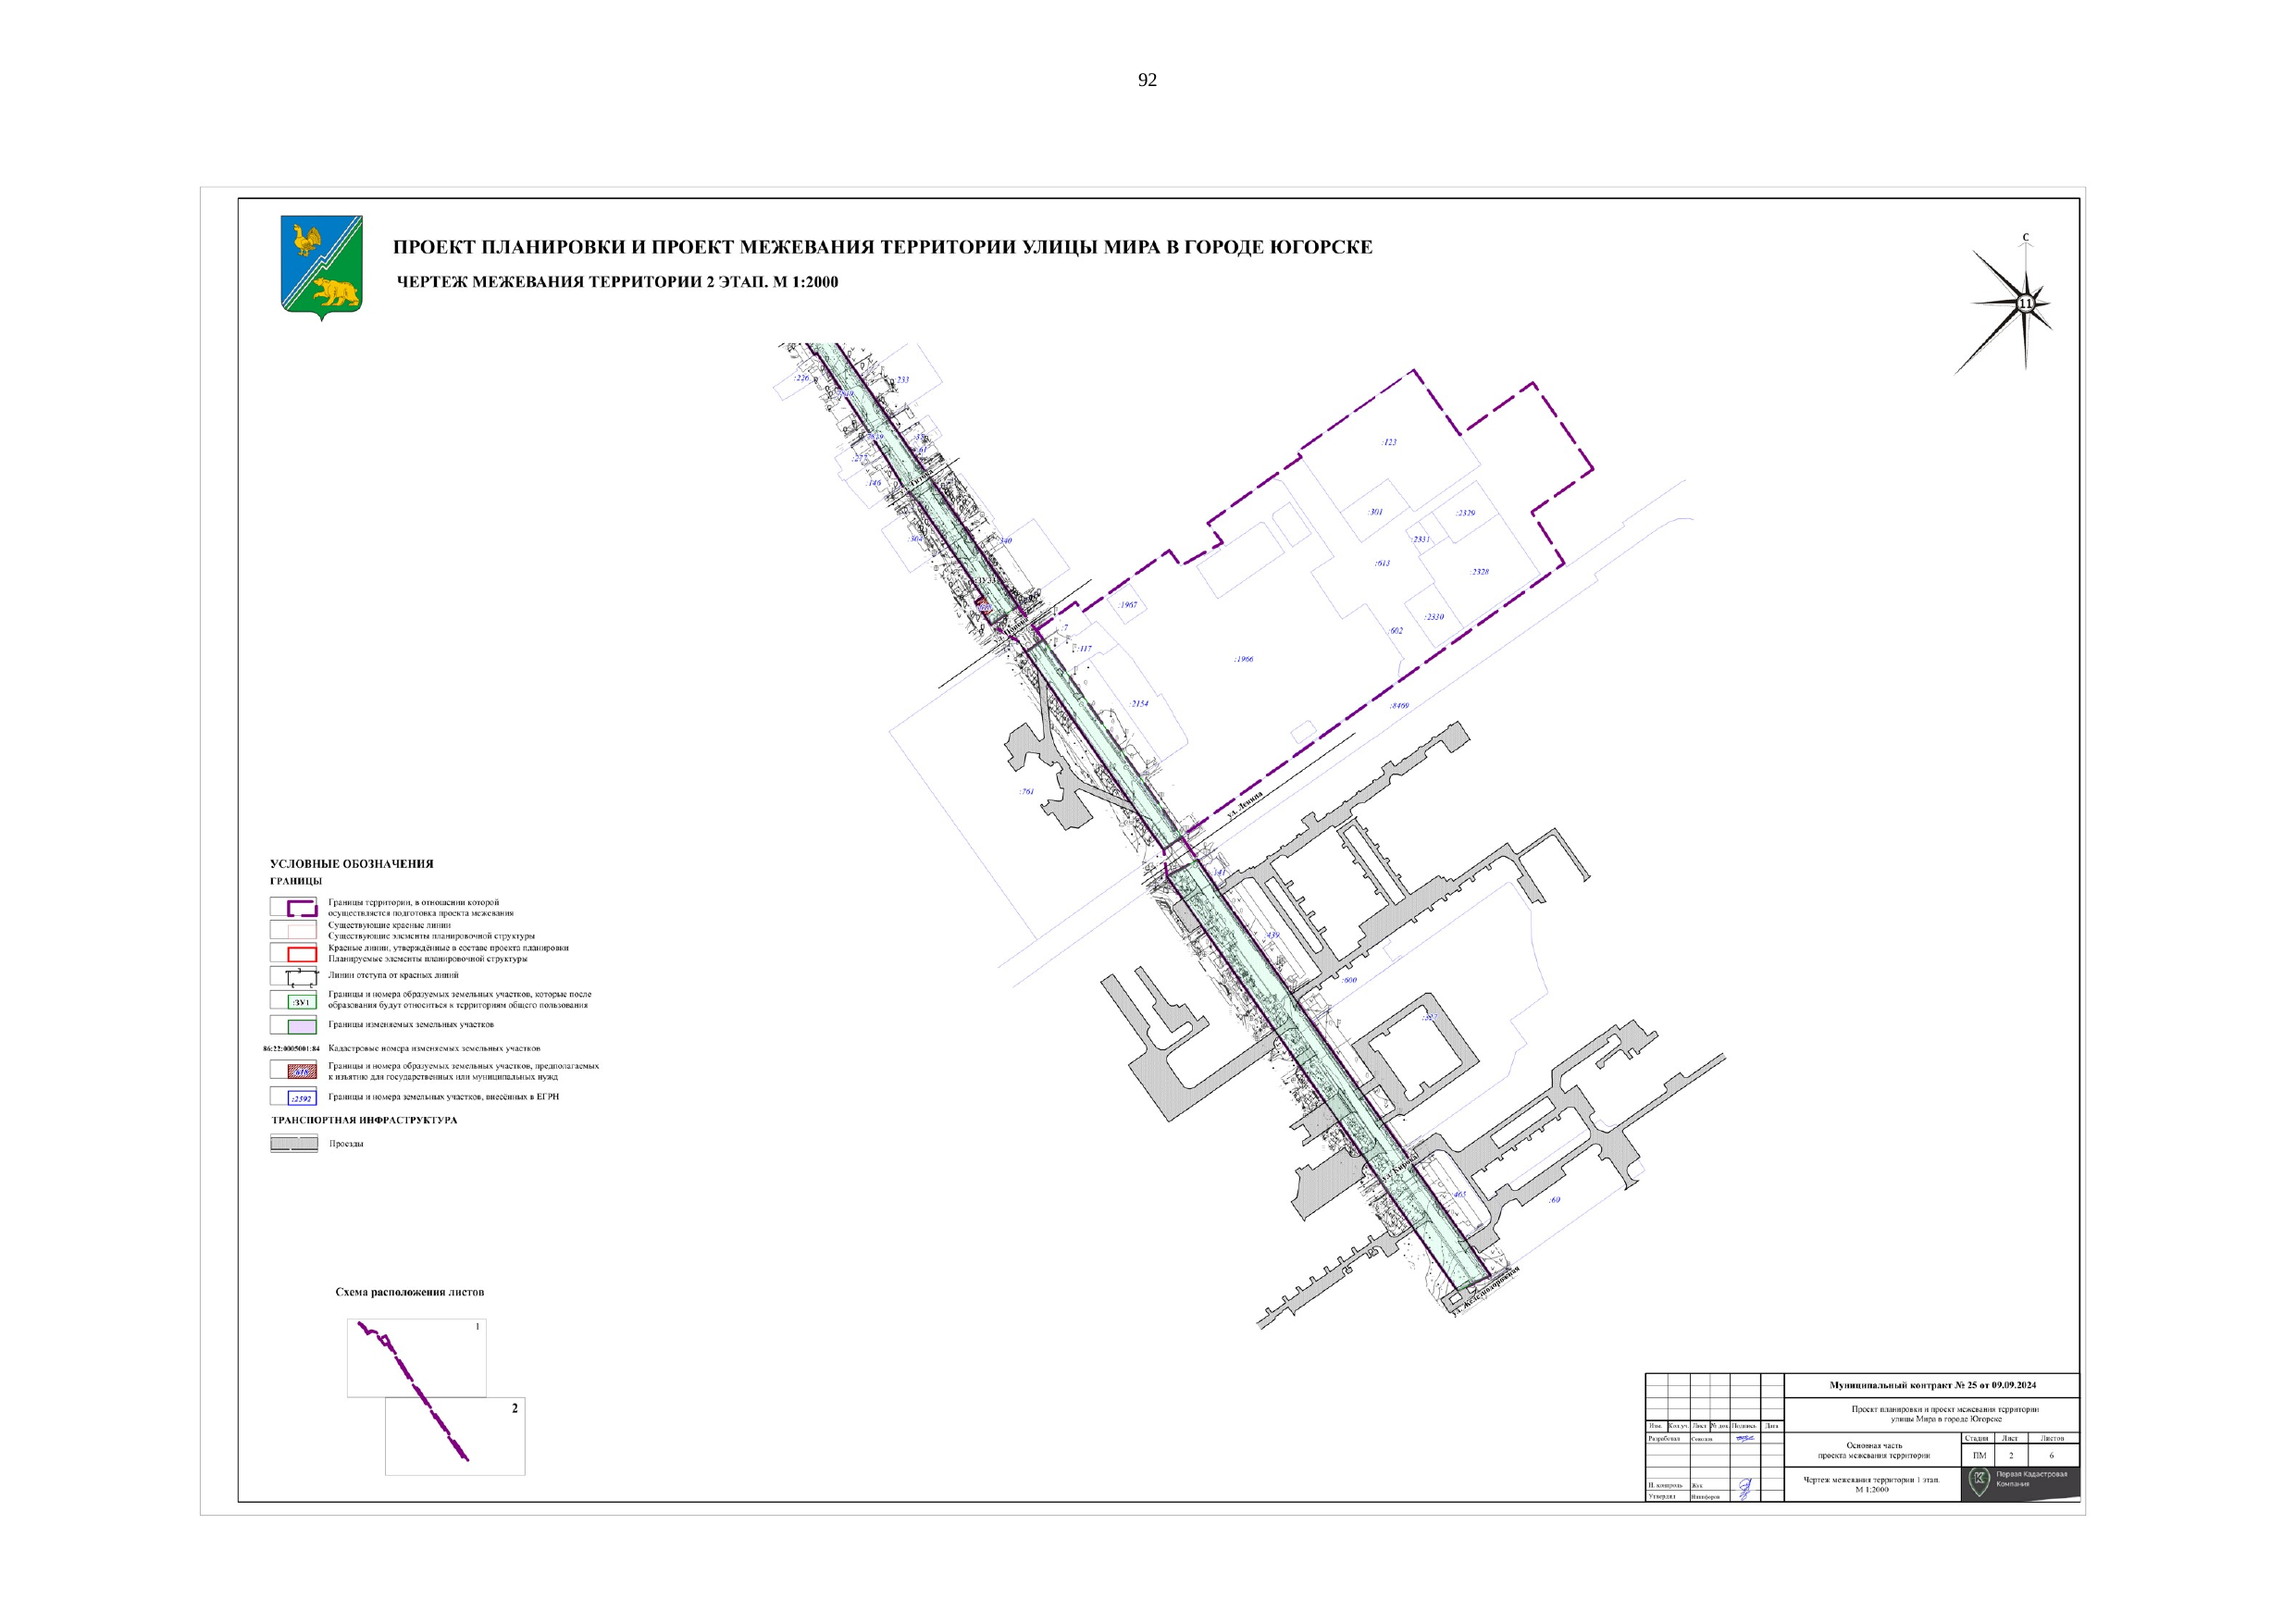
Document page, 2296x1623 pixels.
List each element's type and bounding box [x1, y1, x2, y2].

picture [175, 164, 2121, 1538]
